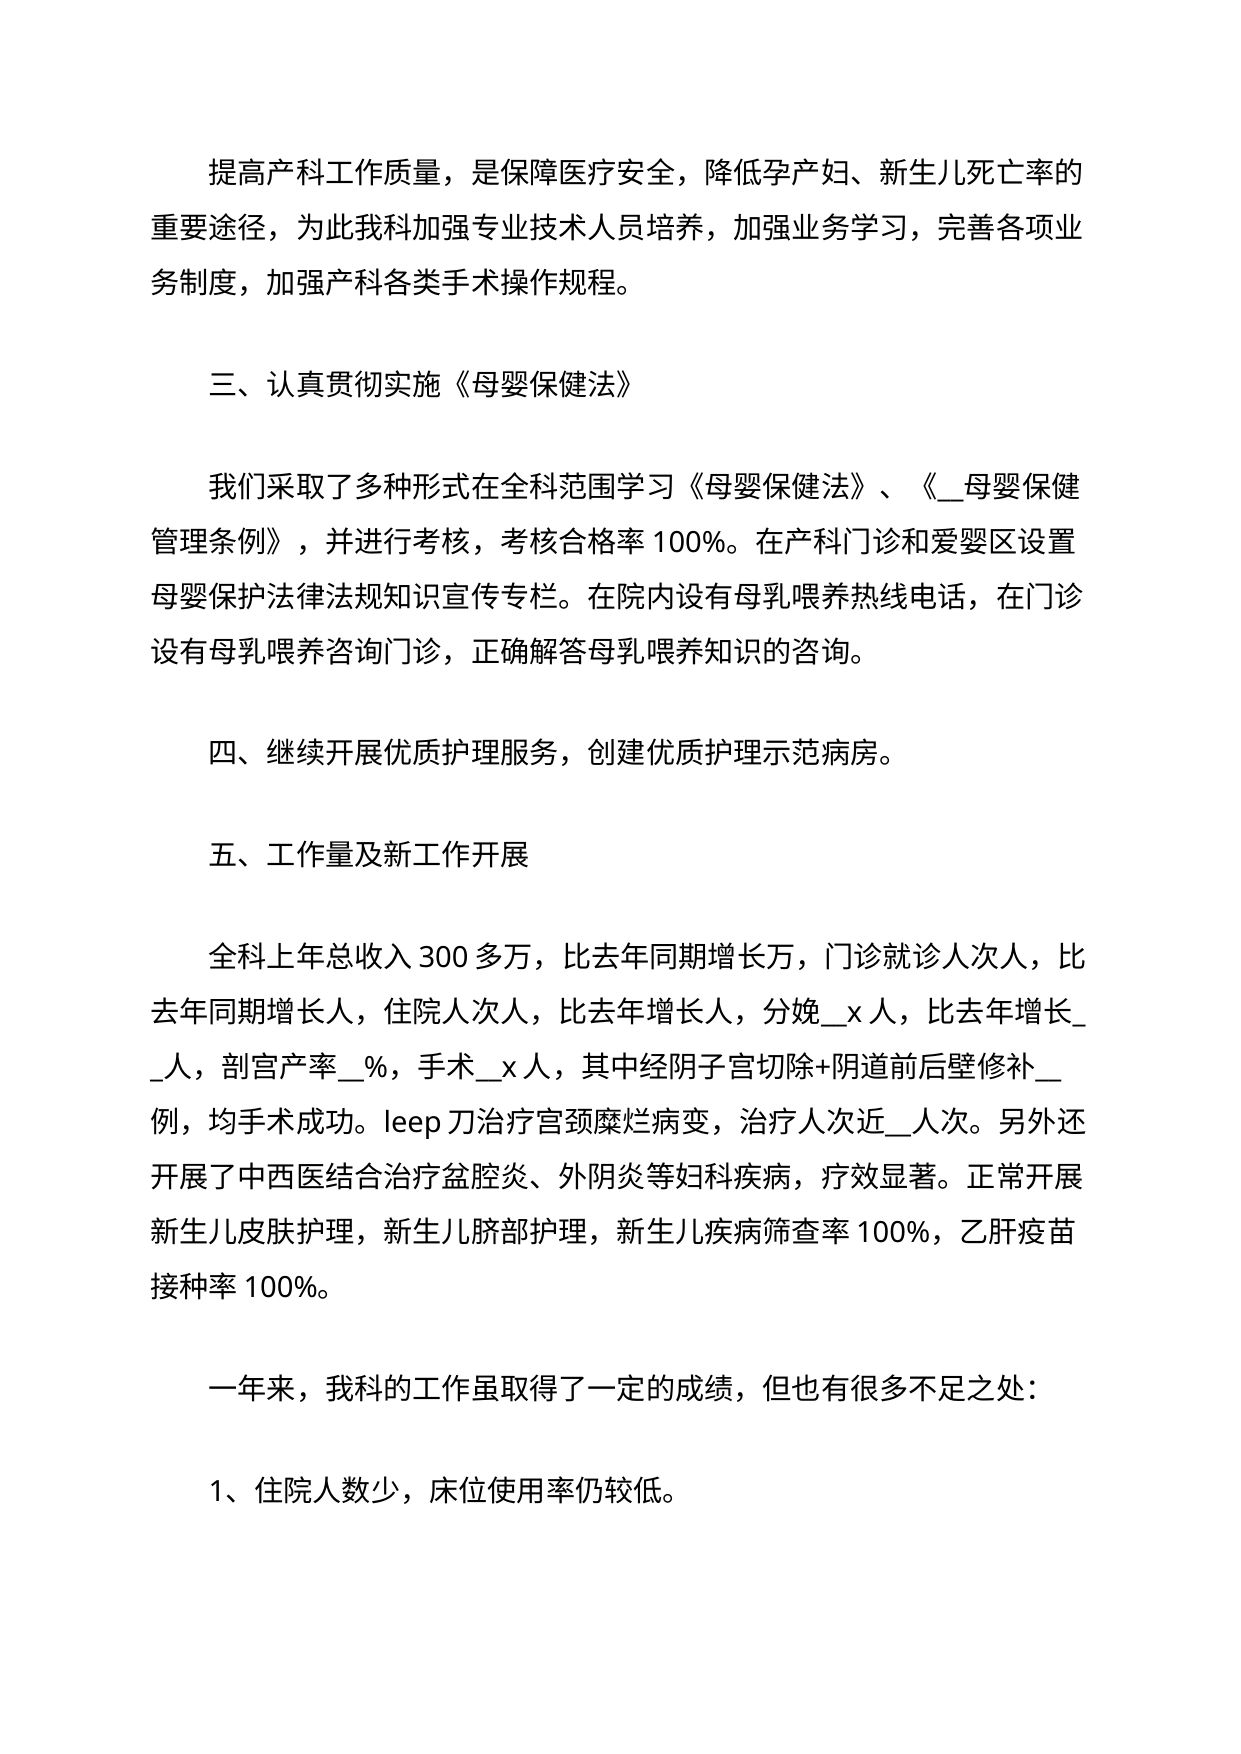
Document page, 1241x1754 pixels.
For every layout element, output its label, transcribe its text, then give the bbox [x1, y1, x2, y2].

text 提高产科工作质量，是保障医疗安全，降低孕产妇、新生儿死亡率的重要途径，为此我科加强专业技术人员培养，加强业务学习，完善各项业务制度，加强产科各类手术操作规程。 [150, 150, 1090, 302]
text 1、住院人数少，床位使用率仍较低。 [150, 1467, 1090, 1509]
text 四、继续开展优质护理服务，创建优质护理示范病房。 [150, 730, 1090, 772]
text 三、认真贯彻实施《母婴保健法》 [150, 362, 1090, 404]
text 全科上年总收入300多万，比去年同期增长万，门诊就诊人次人，比去年同期增长人，住院人次人，比去年增长人，分娩__x人，比去年增长__人，剖宫产率__%，手术__x人，其中经阴子宫切除+阴道前后壁修补__例，均手术成功。leep刀治疗宫颈糜烂病变，治疗人次近__人次。另外还开展了中西医结合治疗盆腔炎、外阴炎等妇科疾病，疗效显著。正常开展新生儿皮肤护理，新生儿脐部护理，新生儿疾病筛查率100%，乙肝疫苗接种率100%。 [150, 933, 1090, 1306]
text 五、工作量及新工作开展 [150, 832, 1090, 874]
text 一年来，我科的工作虽取得了一定的成绩，但也有很多不足之处： [150, 1365, 1090, 1408]
text 我们采取了多种形式在全科范围学习《母婴保健法》、《__母婴保健管理条例》，并进行考核，考核合格率100%。在产科门诊和爱婴区设置母婴保护法律法规知识宣传专栏。在院内设有母乳喂养热线电话，在门诊设有母乳喂养咨询门诊，正确解答母乳喂养知识的咨询。 [150, 463, 1090, 671]
